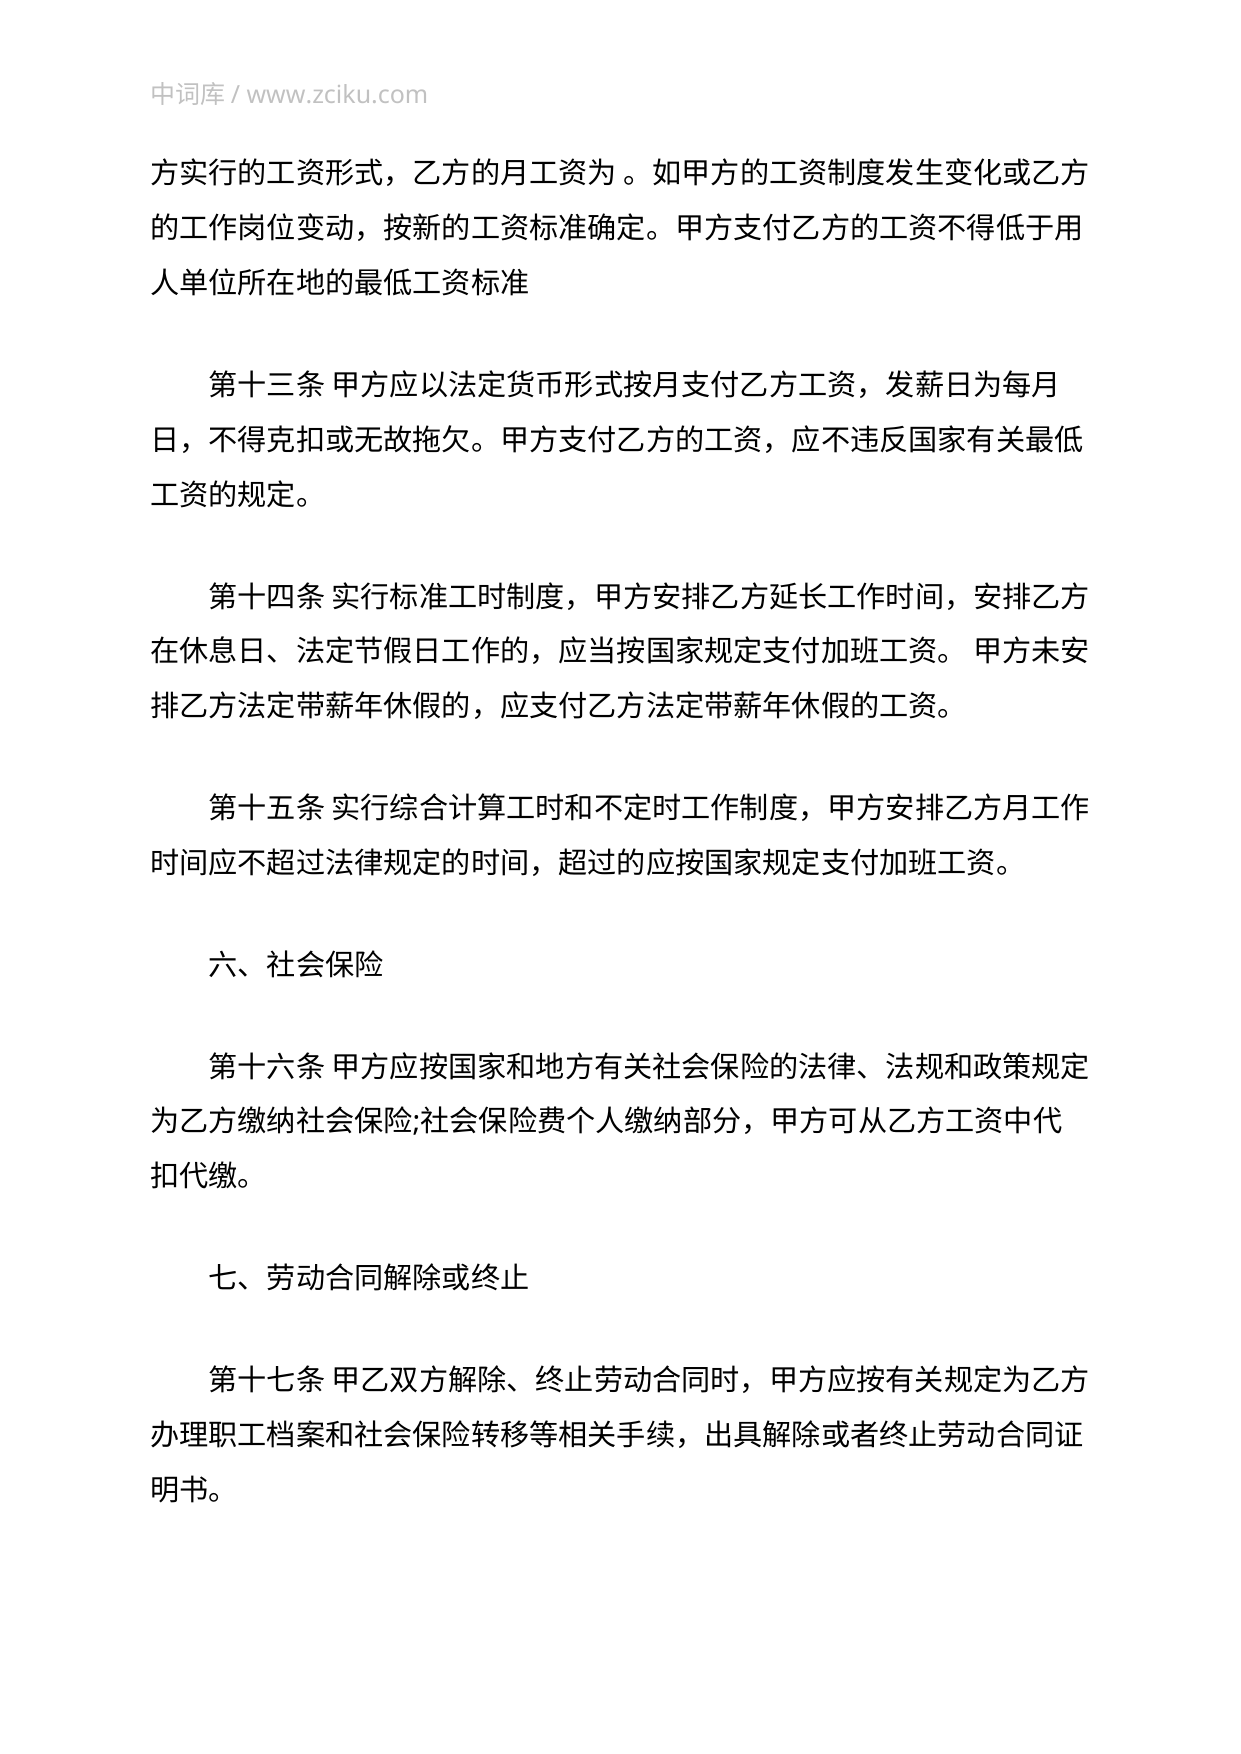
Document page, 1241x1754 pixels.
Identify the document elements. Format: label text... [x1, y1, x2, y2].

text 第十五条 实行综合计算工时和不定时工作制度，甲方安排乙方月工作时间应不超过法律规定的时间，超过的应按国家规定支付加班工资。 [150, 785, 1090, 882]
text 第十六条 甲方应按国家和地方有关社会保险的法律、法规和政策规定为乙方缴纳社会保险;社会保险费个人缴纳部分，甲方可从乙方工资中代扣代缴。 [150, 1043, 1090, 1195]
text 第十七条 甲乙双方解除、终止劳动合同时，甲方应按有关规定为乙方办理职工档案和社会保险转移等相关手续，出具解除或者终止劳动合同证明书。 [150, 1357, 1090, 1509]
text 第十四条 实行标准工时制度，甲方安排乙方延长工作时间，安排乙方在休息日、法定节假日工作的，应当按国家规定支付加班工资。 甲方未安排乙方法定带薪年休假的，应支付乙方法定带薪年休假的工资。 [150, 573, 1090, 725]
text 第十三条 甲方应以法定货币形式按月支付乙方工资，发薪日为每月 日，不得克扣或无故拖欠。甲方支付乙方的工资，应不违反国家有关最低工资的规定。 [150, 362, 1090, 514]
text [150, 150, 1090, 302]
text 六、社会保险 [150, 941, 1090, 984]
text 七、劳动合同解除或终止 [150, 1255, 1090, 1297]
